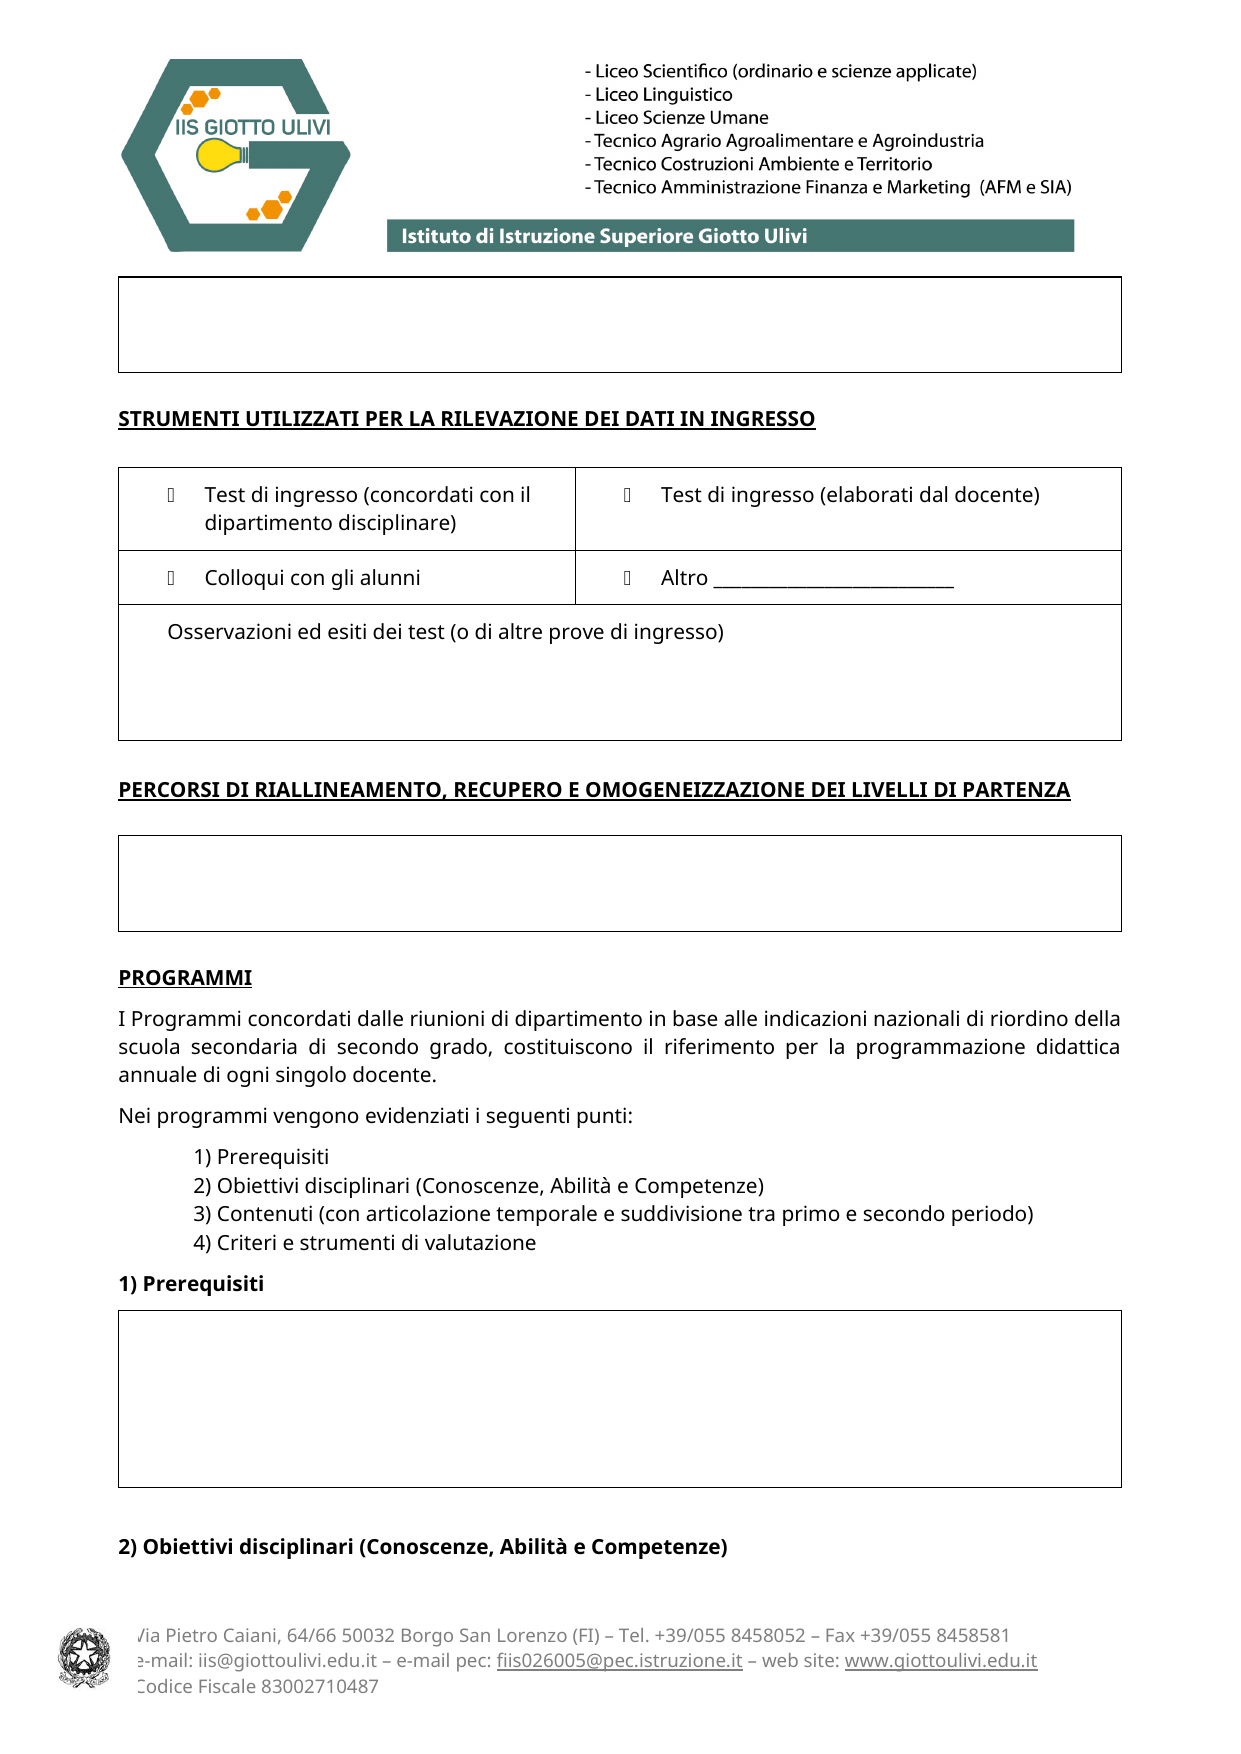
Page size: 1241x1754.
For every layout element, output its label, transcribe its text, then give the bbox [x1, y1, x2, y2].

table_header Test di ingresso (concordati con il dipartimento disciplinare) [119, 468, 575, 549]
text 1) Prerequisiti [118, 1269, 1122, 1297]
table_cell Colloqui con gli alunni [119, 551, 575, 604]
text 2) Obiettivi disciplinari (Conoscenze, Abilità e Competenze) [118, 1532, 1122, 1560]
table_cell Altro __________________________ [576, 551, 1121, 604]
picture [121, 59, 1075, 252]
table_header Test di ingresso (elaborati dal docente) [576, 468, 1121, 549]
table_header [119, 278, 1121, 372]
text PROGRAMMI [118, 963, 1122, 991]
text 2) Obiettivi disciplinari (Conoscenze, Abilità e Competenze) [193, 1171, 1122, 1199]
text 4) Criteri e strumenti di valutazione [193, 1228, 1122, 1256]
text STRUMENTI UTILIZZATI PER DATI IN INGRESSO [118, 404, 1122, 432]
table_header [119, 836, 1121, 931]
text 1) Prerequisiti [193, 1142, 1122, 1171]
table_header [119, 1311, 1121, 1487]
text Nei programmi vengono evidenziati i seguenti punti: [118, 1102, 1122, 1130]
table_cell Osservazioni ed esiti dei test (o di altre prove di ingresso) [119, 605, 1121, 740]
text I Programmi concordati dalle riunioni di dipartimento in base alle indicazioni nazionali di riordino della scuola secondaria di secondo grado, costituiscono il riferimento per la programmazione didattica annuale di ogni singolo docente. [118, 1004, 1122, 1089]
text PERCORSI DI RIALLINEAMENTO, RECUPERO E OMOGENEIZZAZIONE DEI LIVELLI DI PARTENZA [118, 775, 1122, 804]
text 3) Contenuti (con articolazione temporale e suddivisione tra primo e secondo periodo) [193, 1199, 1122, 1228]
picture [44, 1621, 138, 1695]
